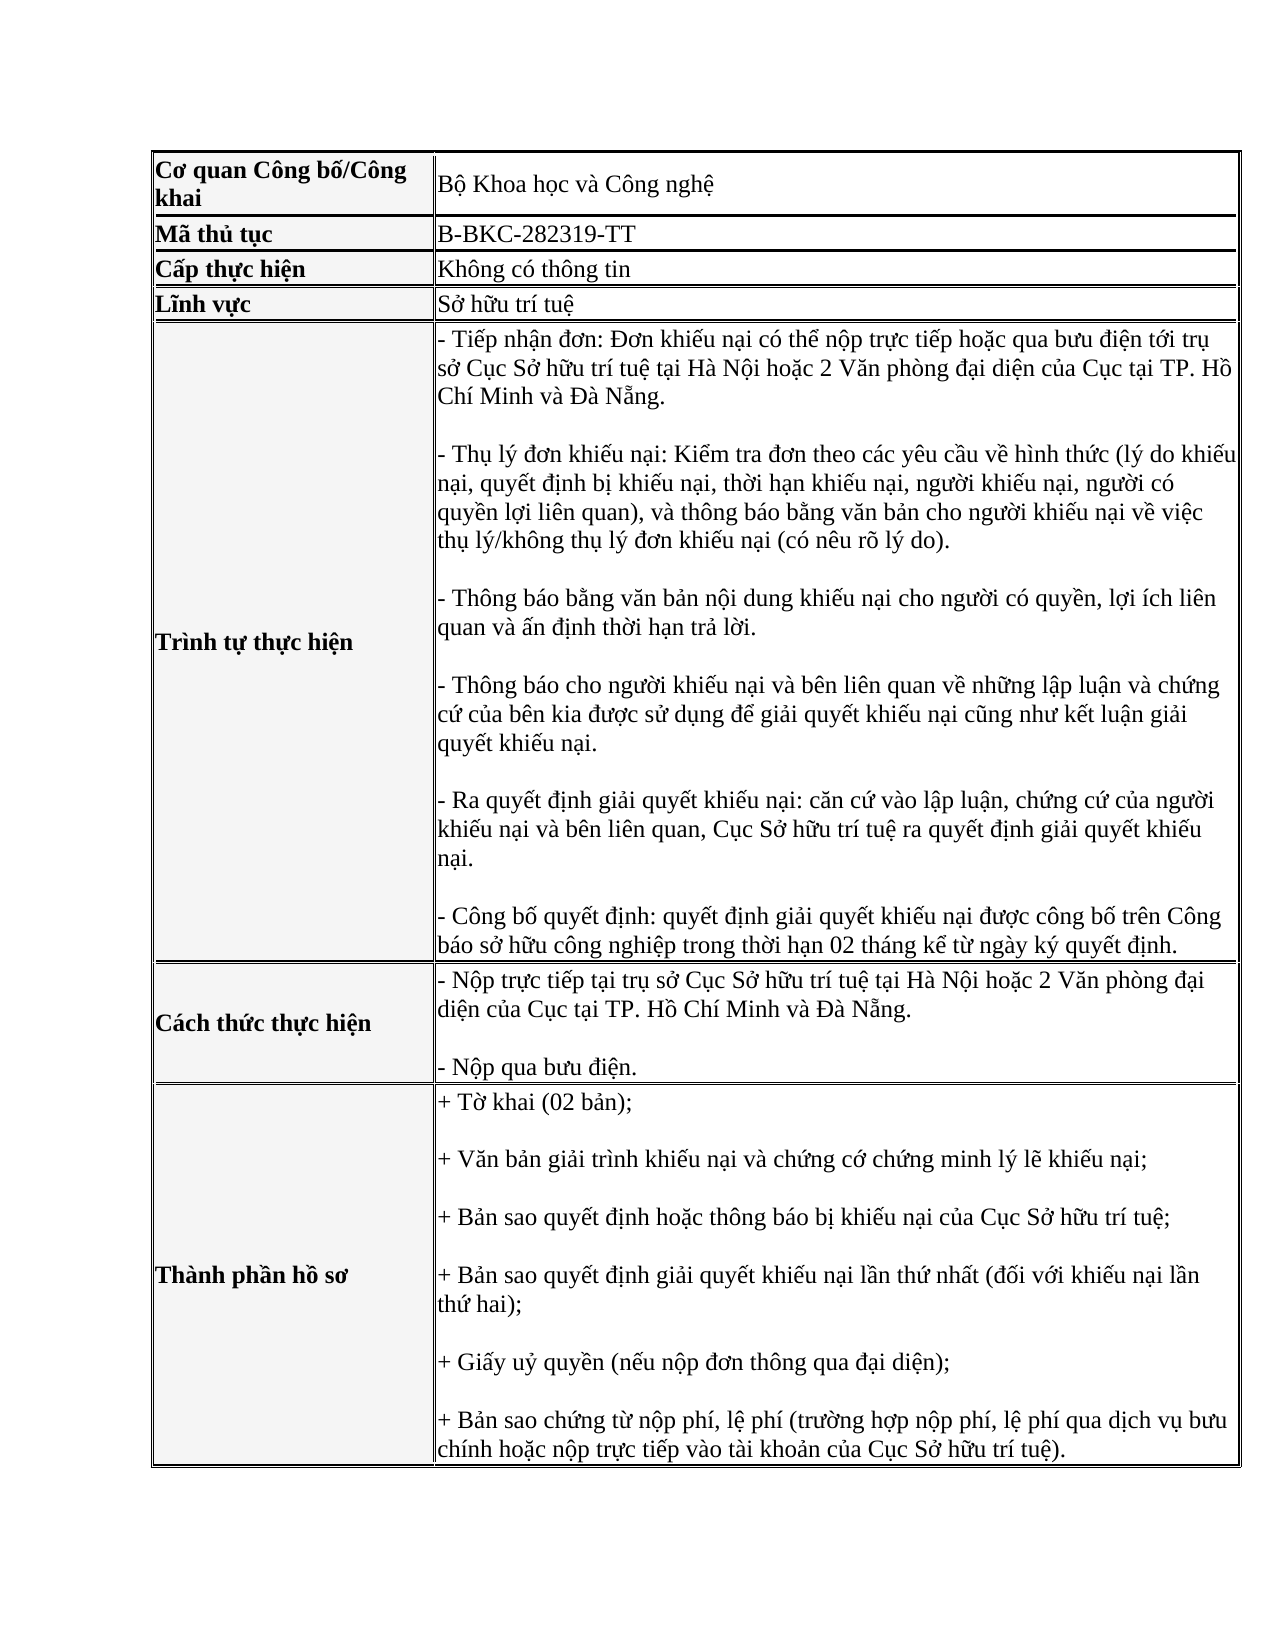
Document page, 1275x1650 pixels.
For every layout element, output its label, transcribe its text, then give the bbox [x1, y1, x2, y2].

table_header Bộ Khoa học và Công nghệ [435, 153, 1238, 214]
table_cell Thành phần hồ sơ [152, 1082, 435, 1464]
table_cell Lĩnh vực [154, 284, 433, 319]
table_cell Cấp thực hiện [154, 249, 433, 284]
table_cell - Nộp trực tiếp tại trụ sở Cục Sở hữu trí tuệ tại Hà Nội hoặc 2 Văn phòng đại diện của Cục tại TP. Hồ Chí Minh và Đà Nẵng. - Nộp qua bưu điện. [436, 960, 1239, 1082]
table_cell + Tờ khai (02 bản); + Văn bản giải trình khiếu nại và chứng cớ chứng minh lý lẽ khiếu nại; + Bản sao quyết định hoặc thông báo bị khiếu nại của Cục Sở hữu trí tuệ; + Bản sao quyết định giải quyết khiếu nại lần thứ nhất (đối với khiếu nại lần thứ hai); + Giấy uỷ quyền (nếu nộp đơn thông qua đại diện); + Bản sao chứng từ nộp phí, lệ phí (trường hợp nộp phí, lệ phí qua dịch vụ bưu chính hoặc nộp trực tiếp vào tài khoản của Cục Sở hữu trí tuệ). [435, 1082, 1240, 1464]
table_cell Cách thức thực hiện [154, 960, 433, 1082]
table_cell - Tiếp nhận đơn: Đơn khiếu nại có thể nộp trực tiếp hoặc qua bưu điện tới trụ sở Cục Sở hữu trí tuệ tại Hà Nội hoặc 2 Văn phòng đại diện của Cục tại TP. Hồ Chí Minh và Đà Nẵng. - Thụ lý đơn khiếu nại: Kiểm tra đơn theo các yêu cầu về hình thức (lý do khiếu nại, quyết định bị khiếu nại, thời hạn khiếu nại, người khiếu nại, người có quyền lợi liên quan), và thông báo bằng văn bản cho người khiếu nại về việc thụ lý/không thụ lý đơn khiếu nại (có nêu rõ lý do). - Thông báo bằng văn bản nội dung khiếu nại cho người có quyền, lợi ích liên quan và ấn định thời hạn trả lời. - Thông báo cho người khiếu nại và bên liên quan về những lập luận và chứng cứ của bên kia được sử dụng để giải quyết khiếu nại cũng như kết luận giải quyết khiếu nại. - Ra quyết định giải quyết khiếu nại: căn cứ vào lập luận, chứng cứ của người khiếu nại và bên liên quan, Cục Sở hữu trí tuệ ra quyết định giải quyết khiếu nại. - Công bố quyết định: quyết định giải quyết khiếu nại được công bố trên Công báo sở hữu công nghiệp trong thời hạn 02 tháng kể từ ngày ký quyết định. [436, 319, 1239, 960]
table_cell Không có thông tin [436, 249, 1238, 284]
table_header Cơ quan Công bố/Công khai [154, 153, 435, 214]
table_cell Mã thủ tục [154, 214, 433, 249]
table_cell Sở hữu trí tuệ [436, 284, 1239, 319]
table_cell B-BKC-282319-TT [436, 214, 1238, 249]
table_cell Trình tự thực hiện [154, 319, 433, 960]
